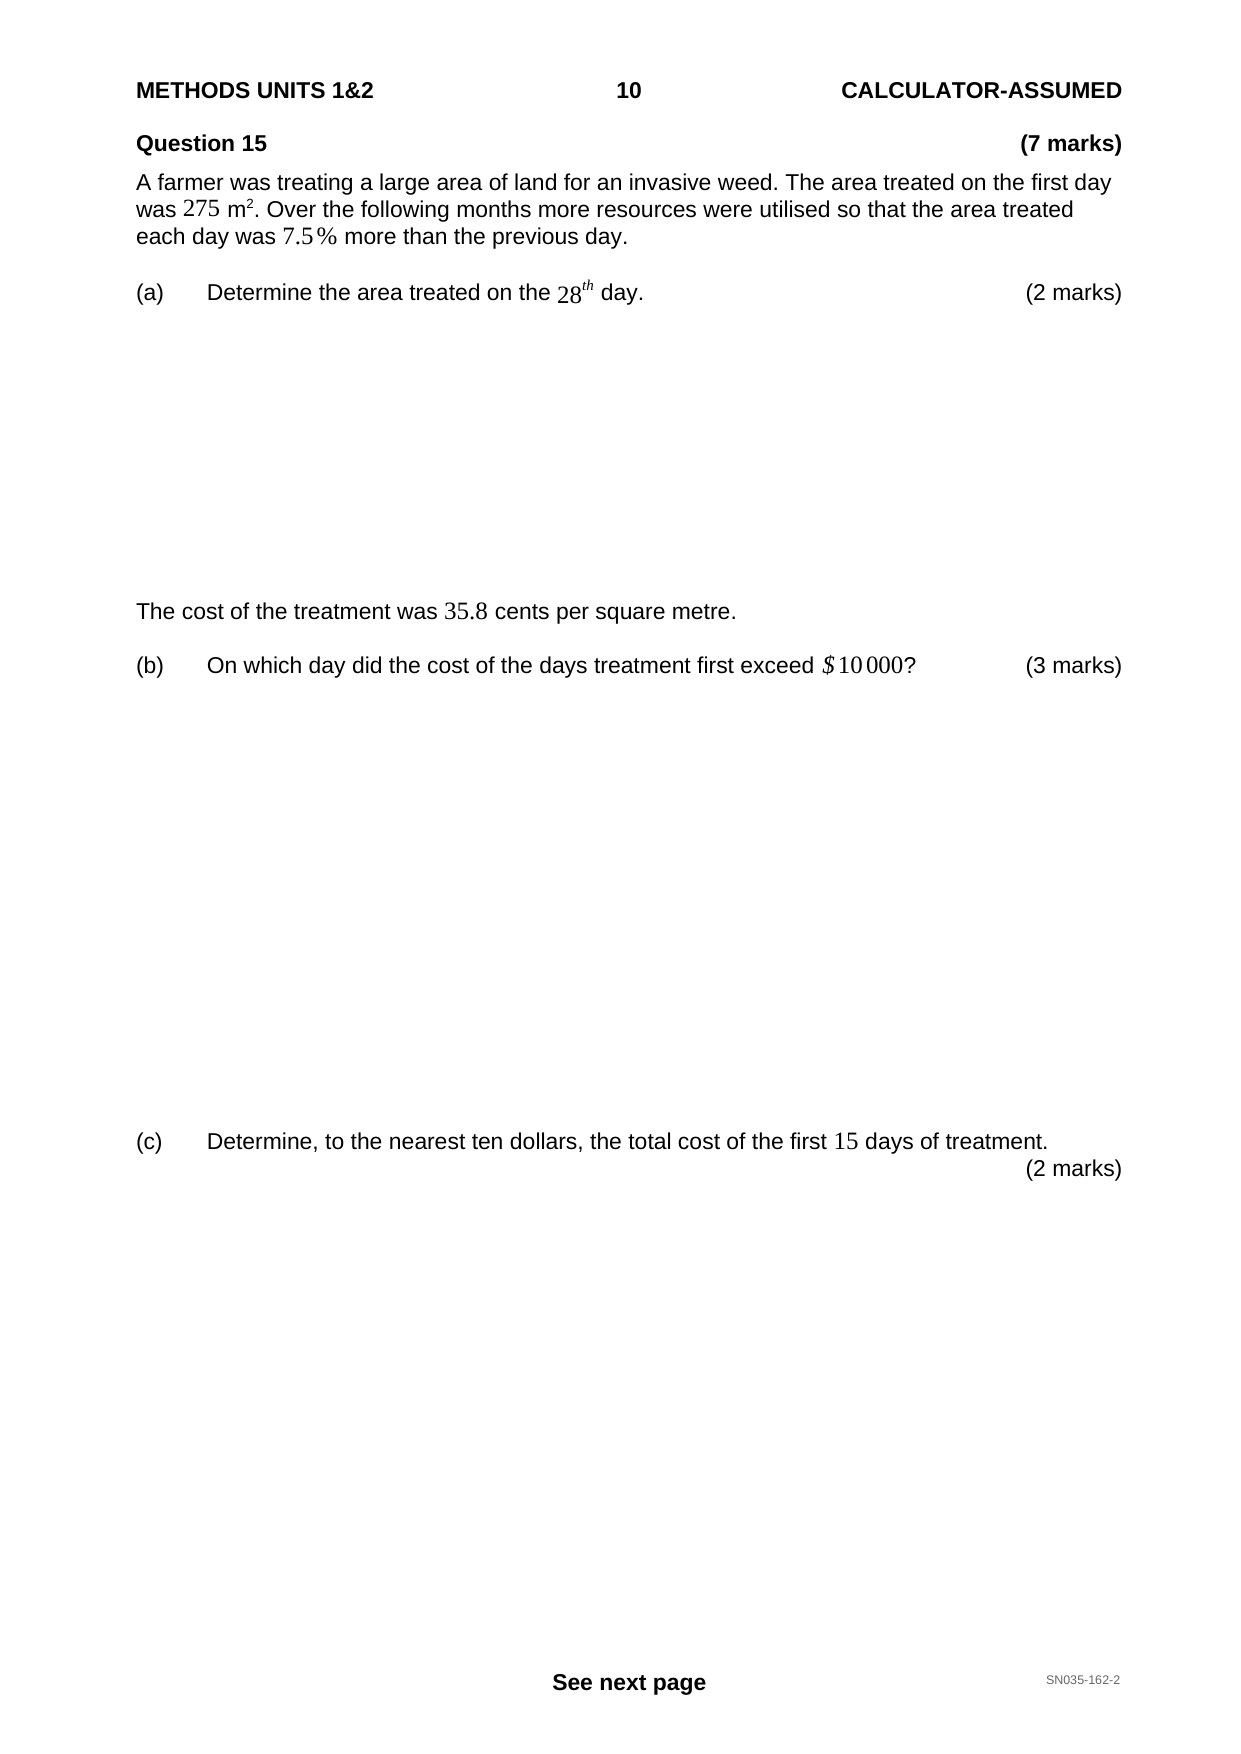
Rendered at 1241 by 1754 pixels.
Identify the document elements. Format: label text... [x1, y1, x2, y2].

text The cost of the treatment was cents per square metre. [136, 598, 1122, 625]
text (a) Determine the area treated on the day. (2 marks) [136, 277, 1122, 308]
text Question 15 (7 marks) [136, 130, 1122, 156]
text (b) On which day did the cost of the days treatment first exceed ? (3 marks) [136, 652, 1122, 679]
text (c) Determine, to the nearest ten dollars, the total cost of the first days of treatment. [136, 1127, 1122, 1155]
text A farmer was treating a large area of land for an invasive weed. The area treated on the first day was m2. Over the following months more resources were utilised so that the area treated each day was more than the previous day. [136, 169, 1122, 250]
text (2 marks) [136, 1155, 1122, 1181]
